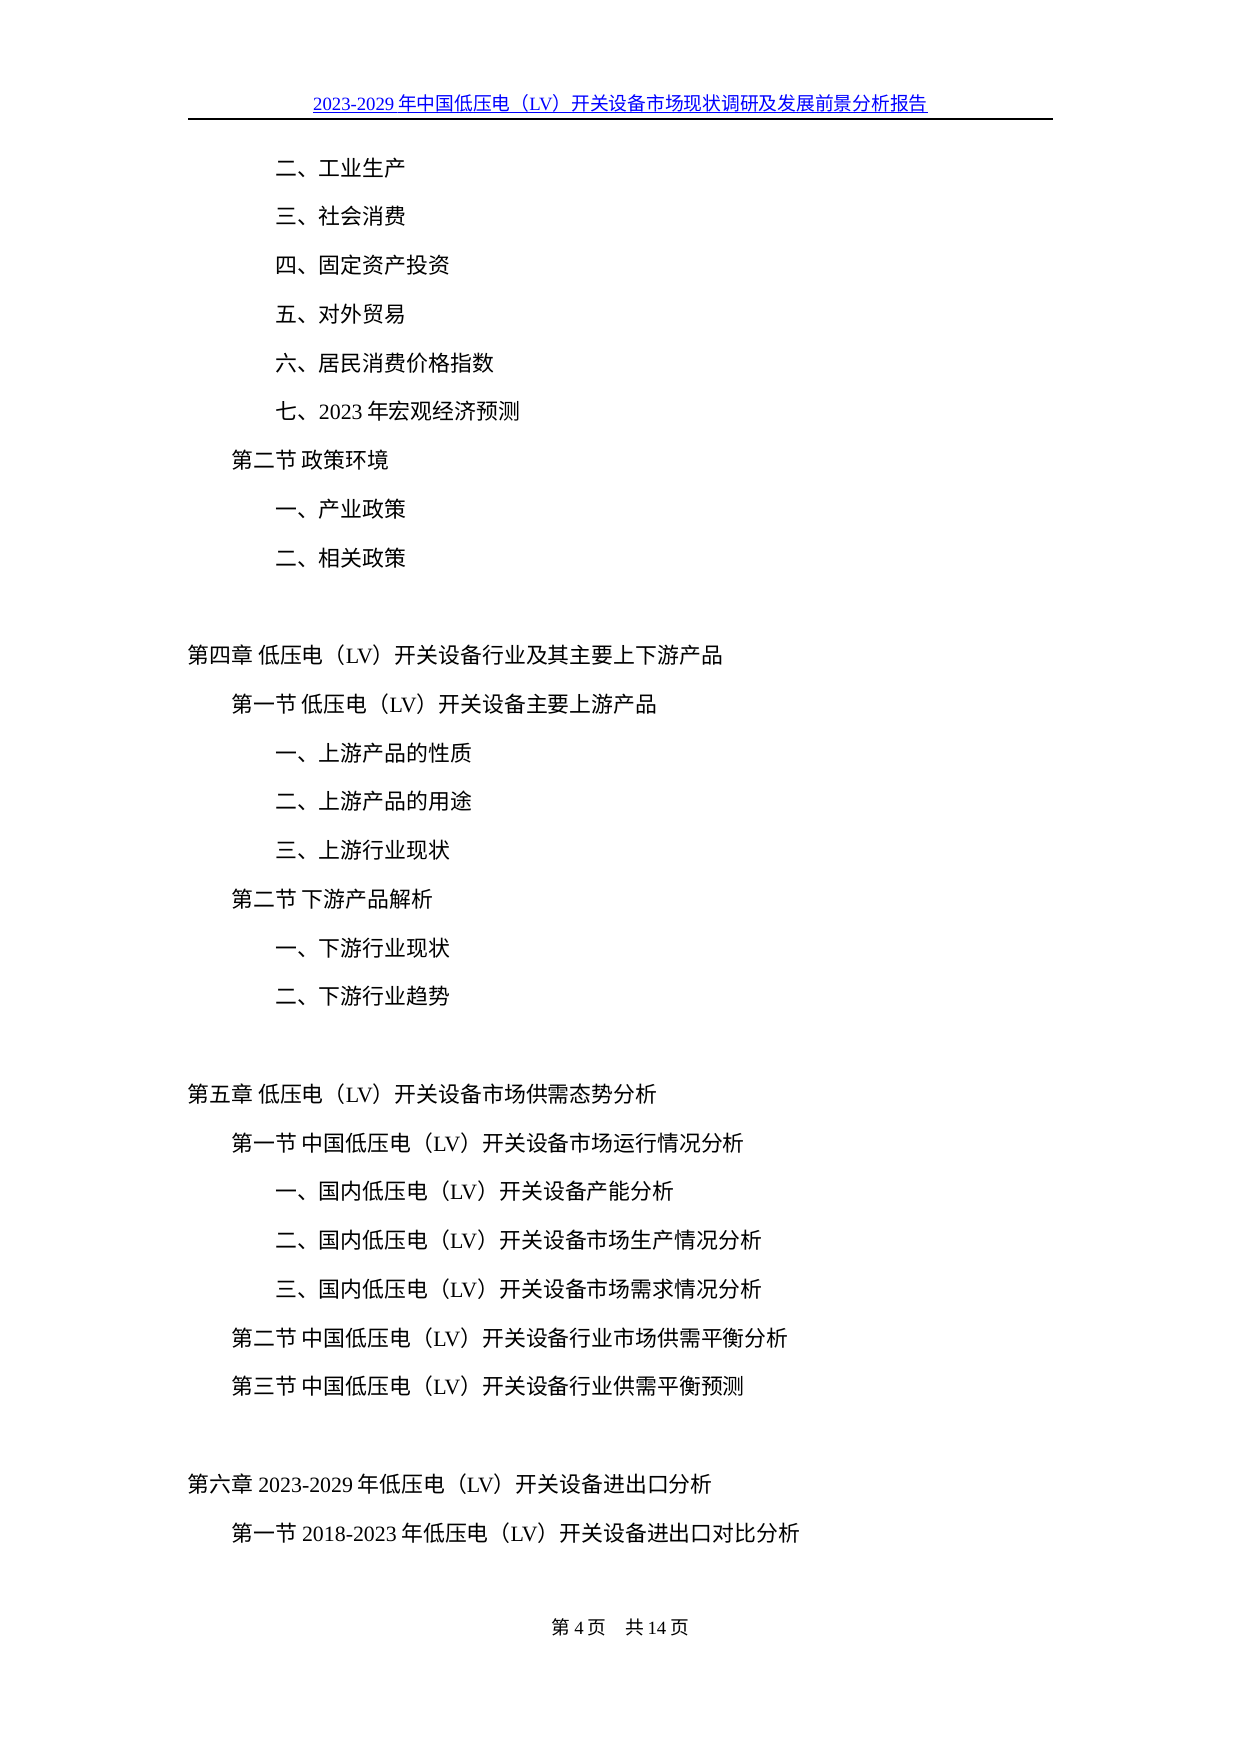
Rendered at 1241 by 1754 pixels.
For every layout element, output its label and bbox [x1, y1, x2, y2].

text [187, 150, 1053, 1548]
